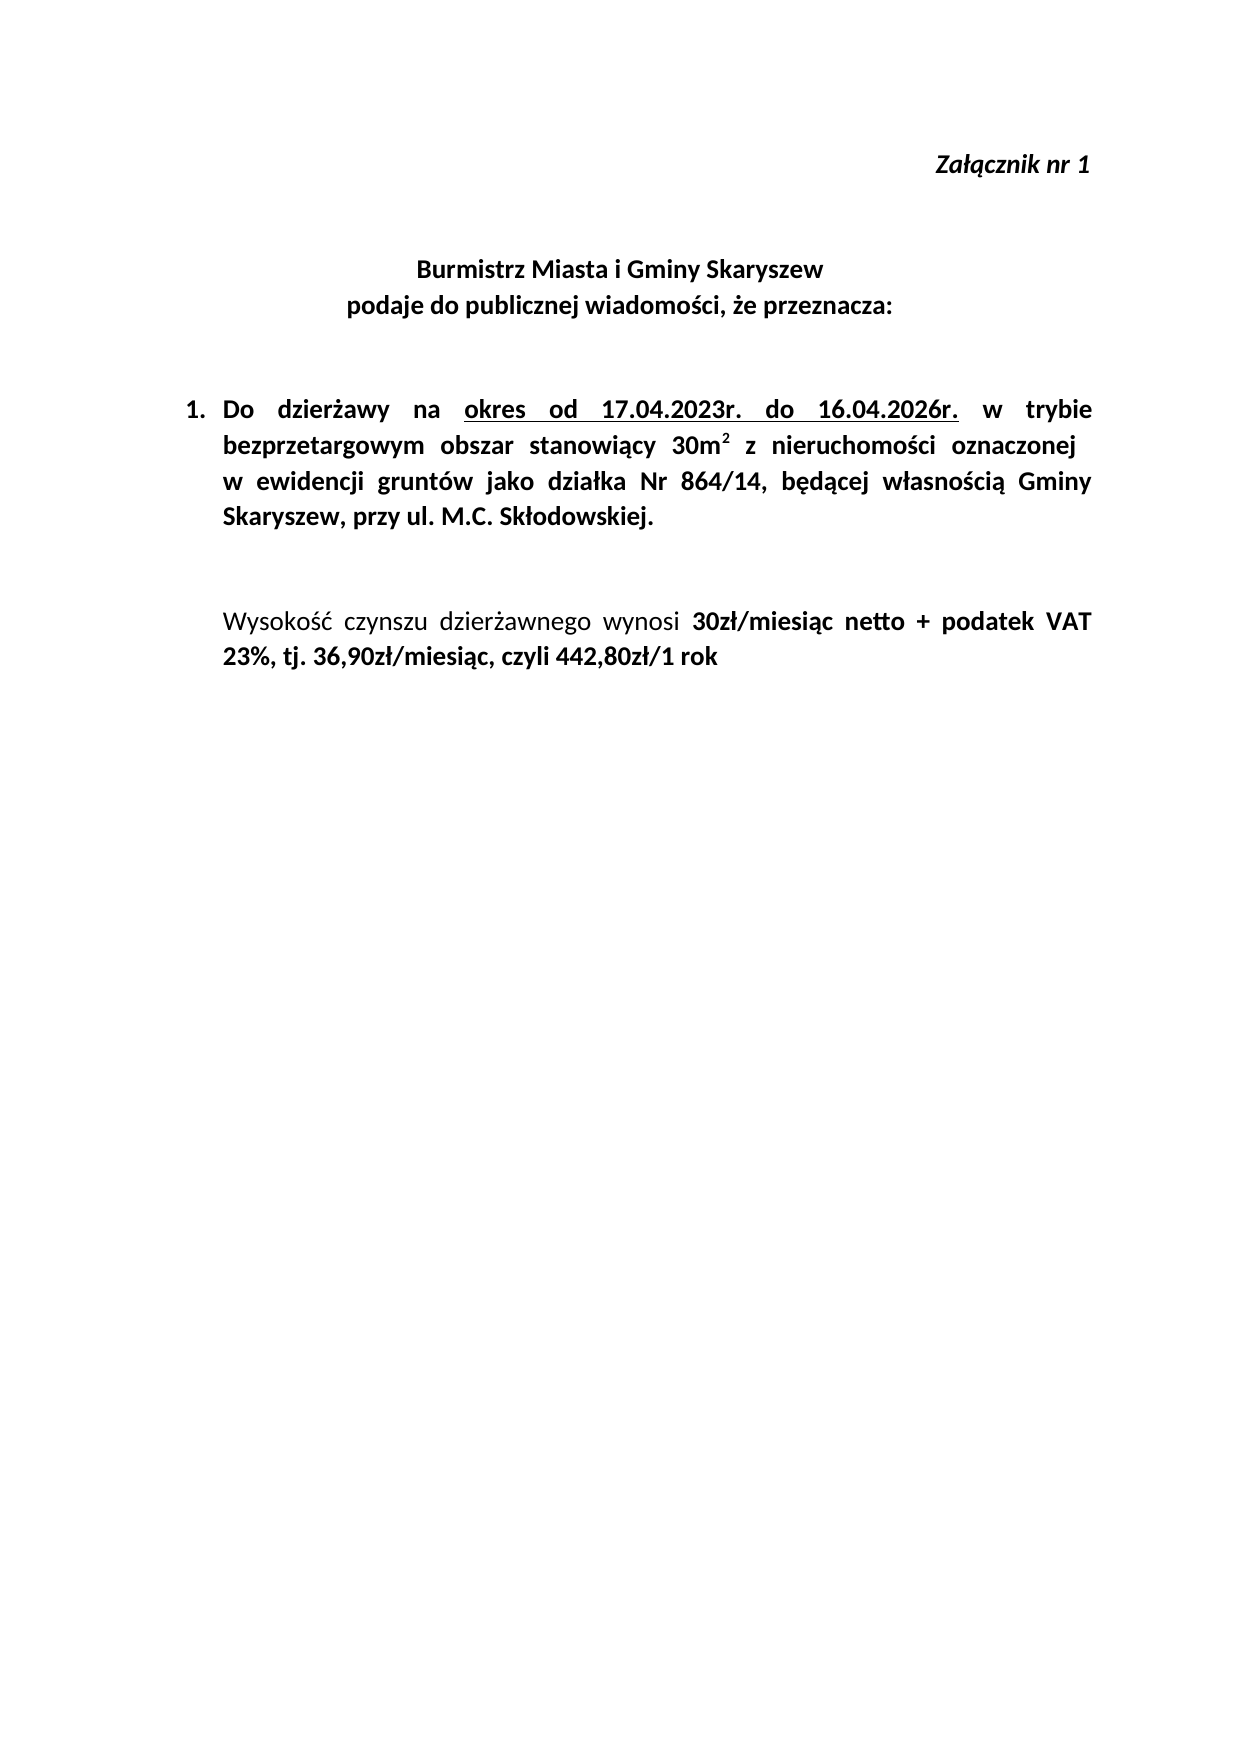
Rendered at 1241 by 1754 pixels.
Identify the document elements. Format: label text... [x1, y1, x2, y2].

list Do dzierżawy na okres od 17.04.2023r. do 16.04.2026r. w trybie bezprzetargowym obszar stanowiący 30m2 z nieruchomości oznaczonej w ewidencji gruntów jako działka Nr 864/14, będącej własnością Gminy Skaryszew, przy ul. M.C. Skłodowskiej. [185, 392, 1093, 532]
text Załącznik nr 1 [148, 148, 1093, 181]
text Wysokość czynszu dzierżawnego wynosi 30zł/miesiąc netto + podatek VAT 23%, tj. 36,90zł/miesiąc, czyli 442,80zł/1 rok [223, 604, 1093, 672]
text Burmistrz Miasta i Gminy Skaryszew podaje do publicznej wiadomości, że przeznacza: [148, 252, 1093, 321]
